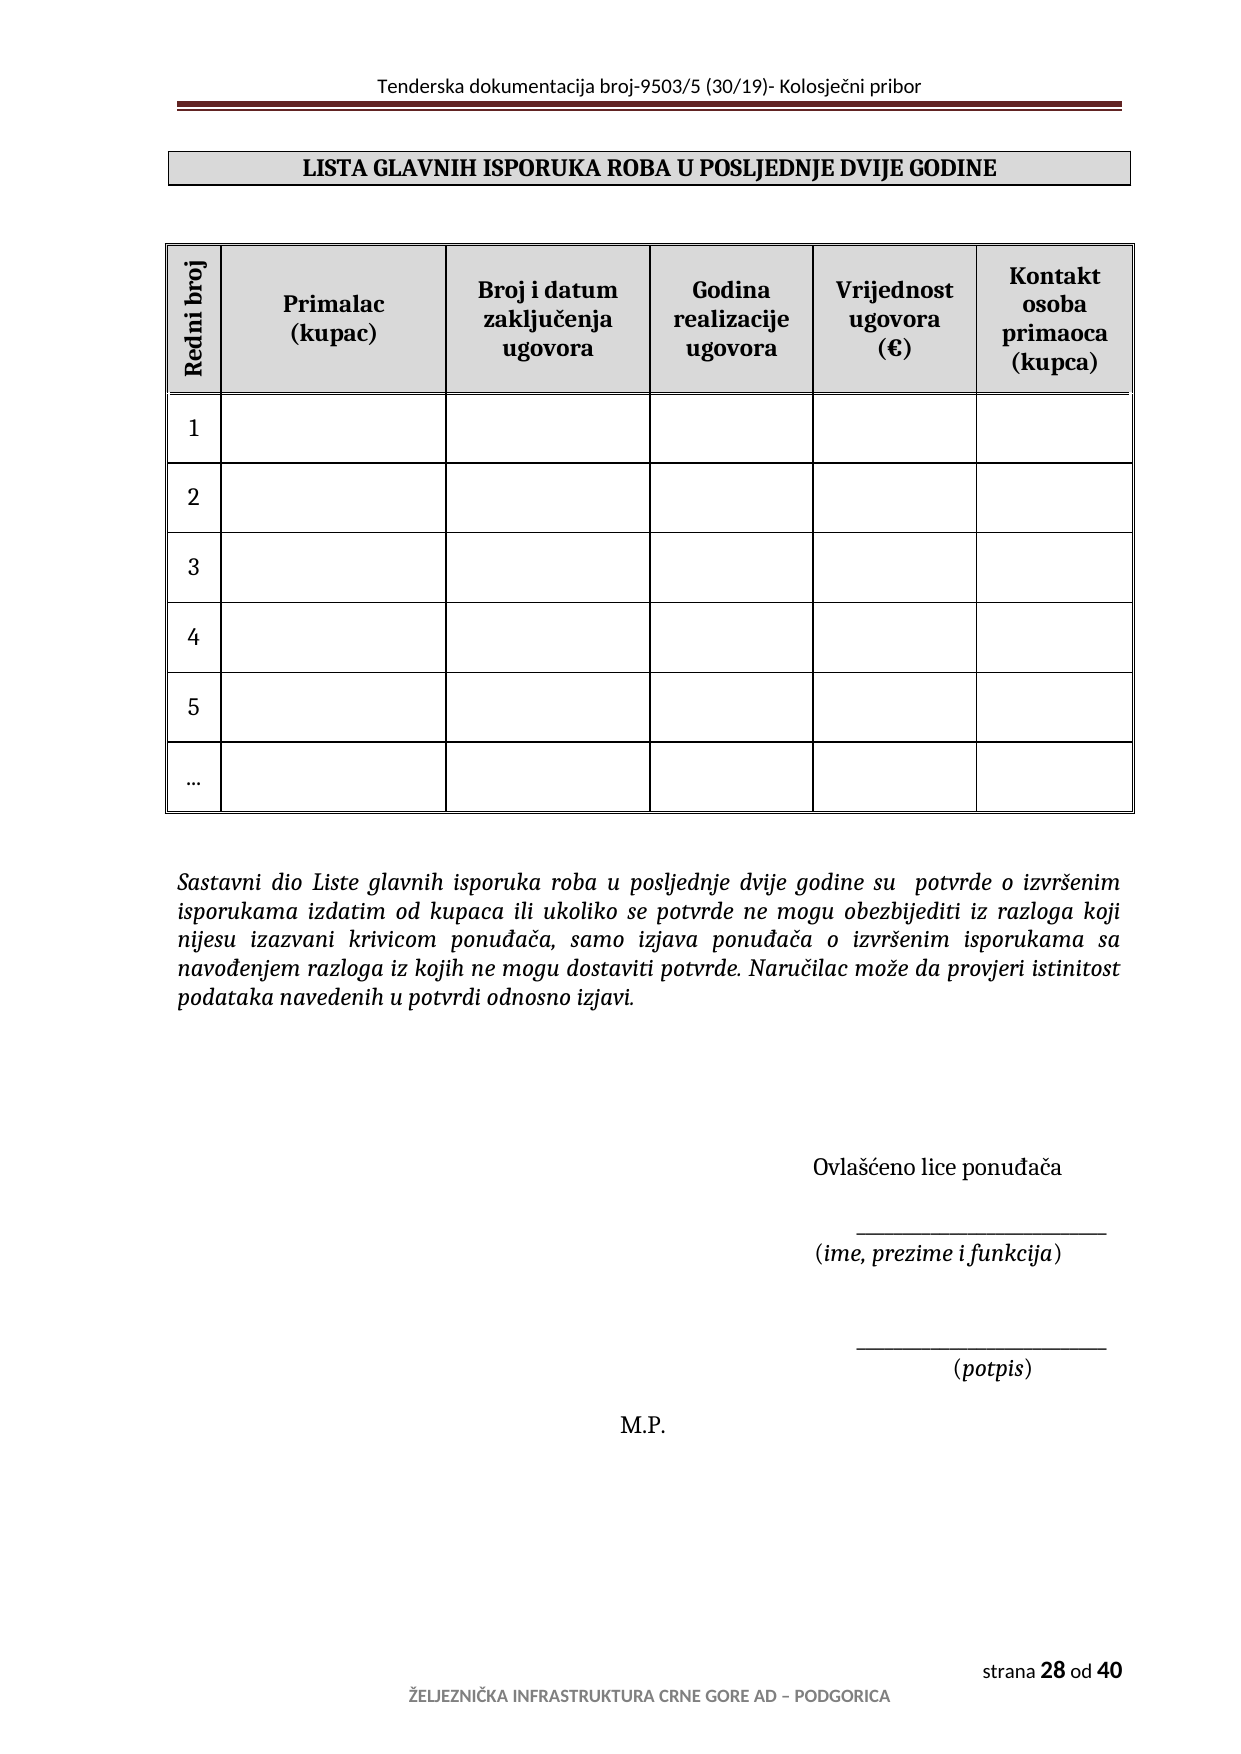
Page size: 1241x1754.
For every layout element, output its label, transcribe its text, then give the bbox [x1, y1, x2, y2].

table_cell ... [168, 743, 220, 811]
table_cell [447, 395, 649, 462]
table_cell [651, 743, 812, 811]
table_cell [447, 603, 649, 671]
table_cell [977, 392, 1133, 462]
table_header Redni broj [168, 246, 220, 392]
table_cell [977, 603, 1132, 671]
table_cell [977, 743, 1132, 811]
table_cell [814, 603, 976, 671]
table_cell [447, 464, 649, 532]
table_cell [977, 673, 1132, 741]
table_cell 4 [168, 603, 220, 671]
table_cell [814, 673, 976, 741]
table_header Primalac (kupac) [222, 246, 445, 392]
text ___________________________ [177, 1210, 1107, 1239]
table_cell [447, 533, 649, 602]
table_cell [222, 673, 445, 741]
text (ime, prezime i funkcija) [177, 1239, 1062, 1267]
table_cell [977, 464, 1132, 532]
table_cell [222, 533, 445, 602]
table_cell [814, 533, 976, 602]
table_cell [651, 603, 812, 671]
table_header Kontakt osoba primaoca (kupca) [977, 246, 1132, 392]
table_cell [222, 395, 445, 462]
table_cell 5 [168, 673, 220, 741]
text Ovlašćeno lice ponuđača [177, 1152, 1062, 1181]
table_cell [651, 533, 812, 602]
table_cell [447, 673, 649, 741]
table_cell [651, 395, 812, 462]
text LISTA GLAVNIH ISPORUKA ROBA U POSLJEDNJE DVIJE GODINE [169, 152, 1130, 184]
table_cell [651, 464, 812, 532]
table_cell 3 [168, 533, 220, 602]
table_cell [222, 464, 445, 532]
text (potpis) [177, 1354, 1033, 1382]
text Sastavni dio Liste glavnih isporuka roba u posljednje dvije godine su potvrde o izvršenim isporukama izdatim od kupaca ili ukoliko se potvrde ne mogu obezbijediti iz razloga koji nijesu izazvani krivicom ponuđača, samo izjava ponuđača o izvršenim isporukama sa navođenjem razloga iz kojih ne mogu dostaviti potvrde. Naručilac može da provjeri istinitost podataka navedenih u potvrdi odnosno izjavi. [177, 868, 1122, 1012]
table_cell 2 [168, 464, 220, 532]
table_cell [447, 743, 649, 811]
text M.P. [177, 1411, 1122, 1440]
table_cell [222, 743, 445, 811]
table_cell [222, 603, 445, 671]
table_header Broj i datum zaključenja ugovora [447, 246, 649, 392]
table_cell [651, 673, 812, 741]
table_cell [814, 743, 976, 811]
table_cell 1 [166, 392, 220, 462]
table_header Vrijednost ugovora (€) [814, 246, 976, 392]
table_cell [977, 533, 1132, 602]
table_cell [814, 464, 976, 532]
table_cell [814, 395, 976, 462]
text ___________________________ [177, 1325, 1107, 1354]
table_header Godina realizacije ugovora [651, 246, 812, 392]
